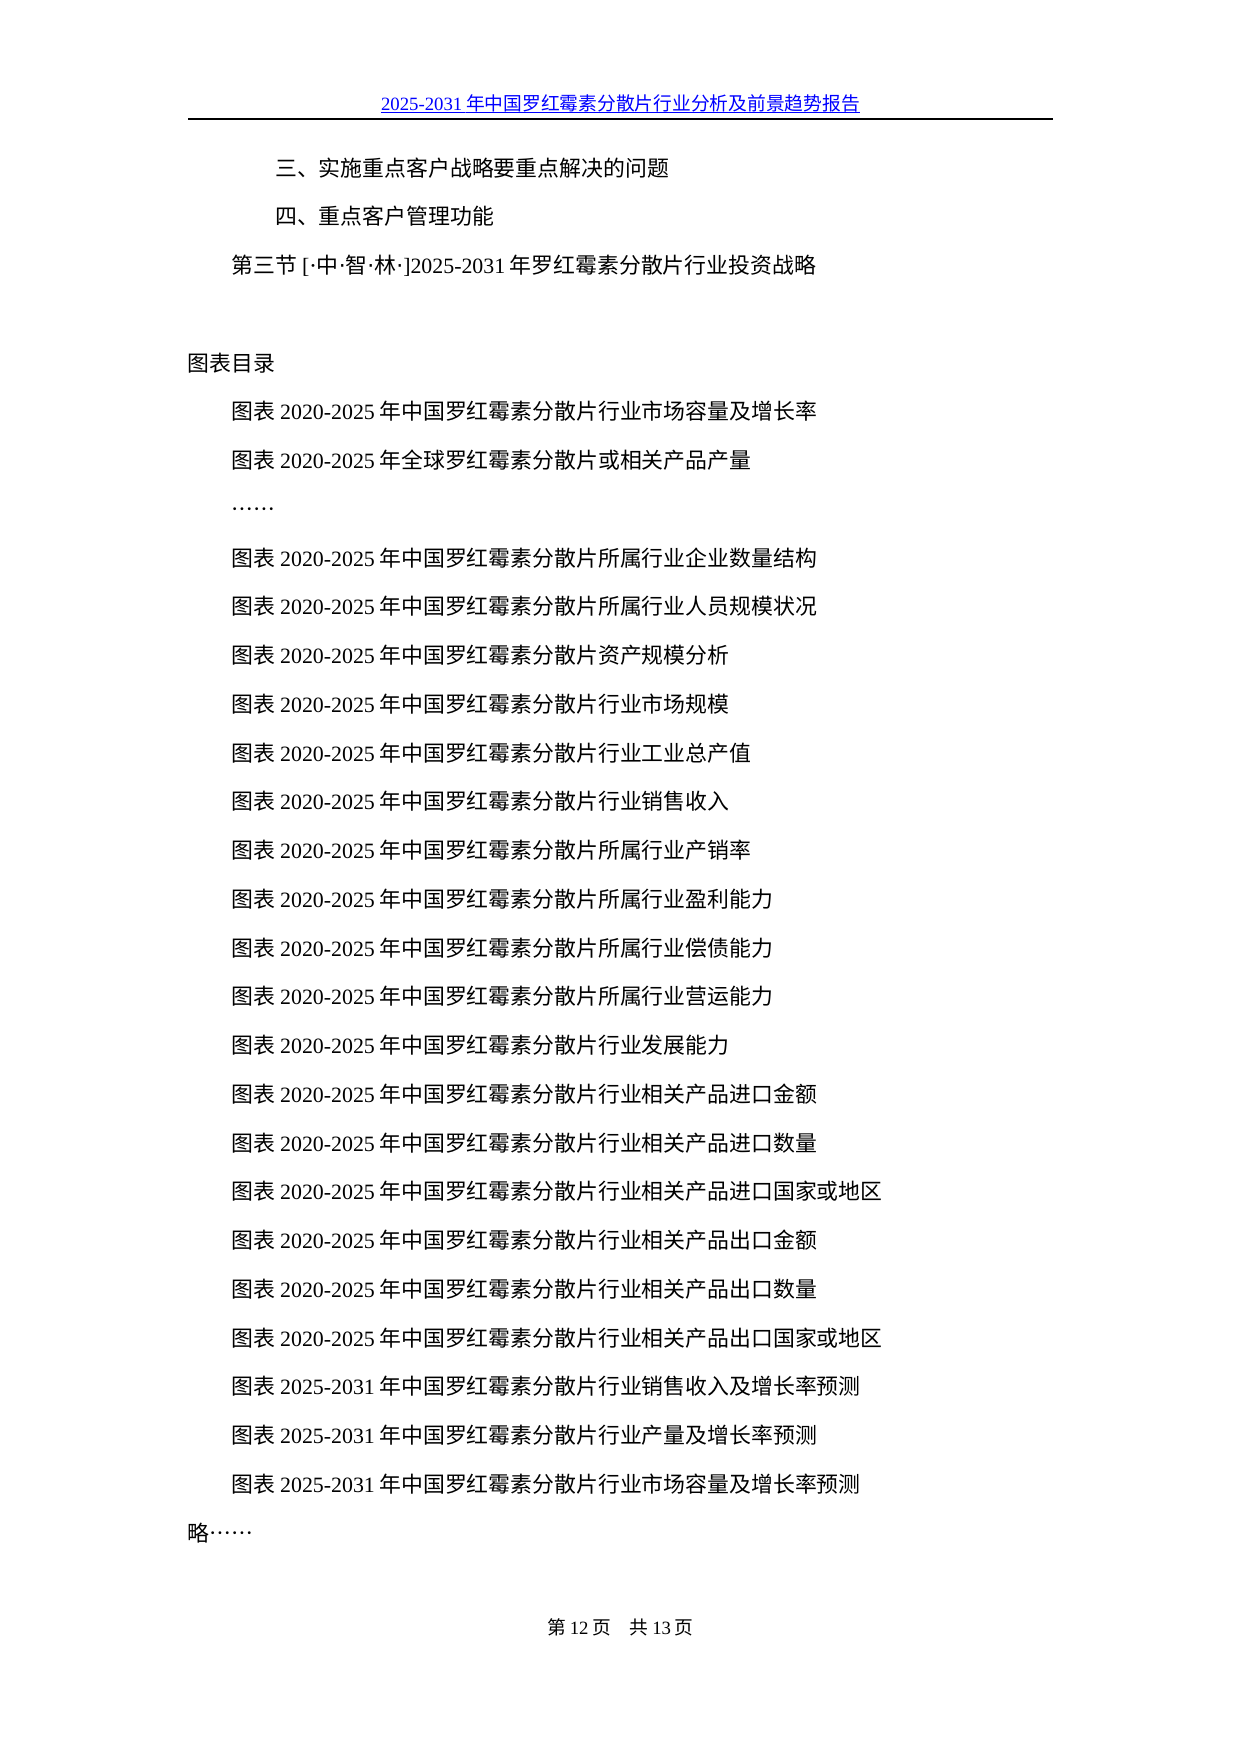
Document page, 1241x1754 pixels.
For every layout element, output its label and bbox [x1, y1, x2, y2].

text [187, 150, 1053, 1548]
